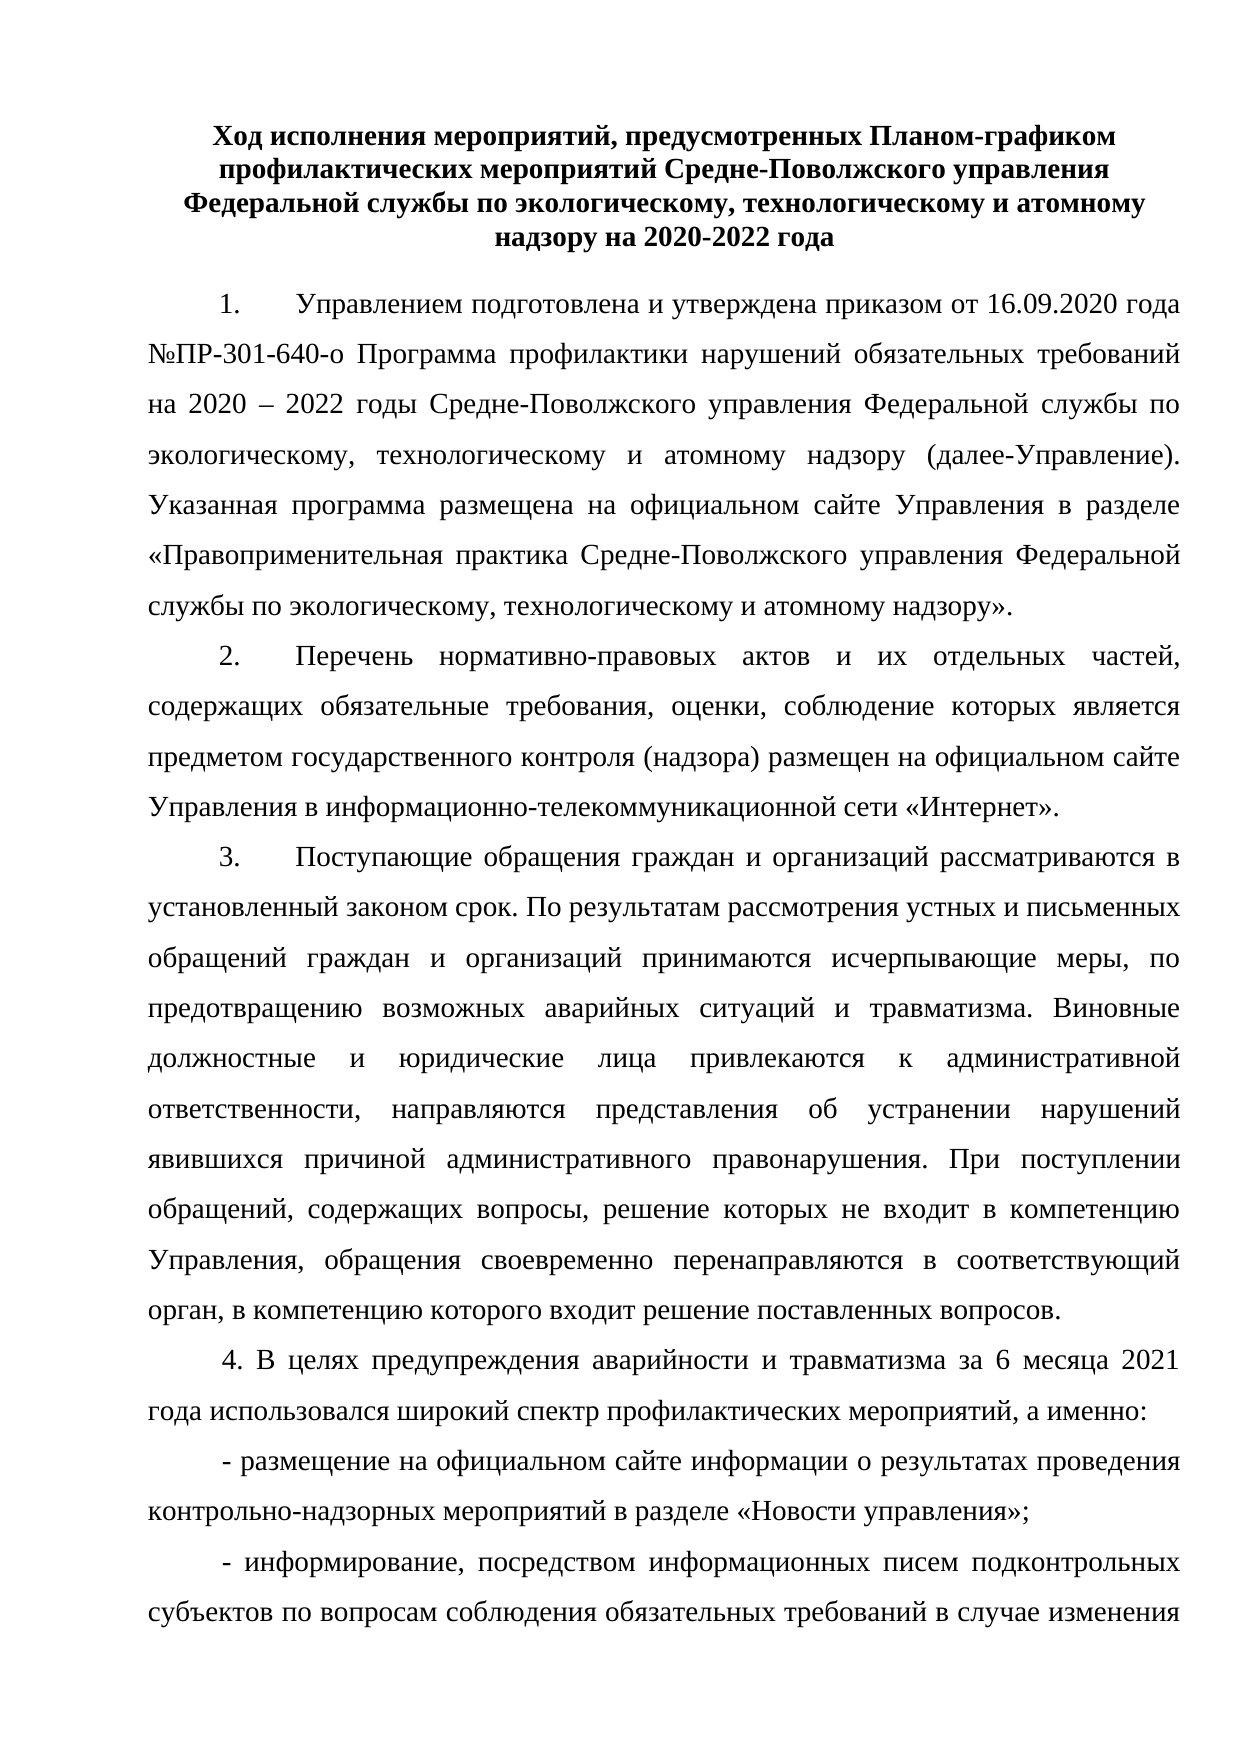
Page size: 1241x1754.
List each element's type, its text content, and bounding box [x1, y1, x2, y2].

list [148, 1544, 1181, 1627]
list 4. В целях предупреждения аварийности и травматизма за 6 месяца 2021 года использовался широкий спектр профилактических мероприятий, а именно: [148, 1342, 1181, 1426]
list Управлением подготовлена и утверждена приказом от 16.09.2020 года №ПР-301-640-о Программа профилактики нарушений обязательных требований на 2020 – 2022 годы Средне-Поволжского управления Федеральной службы по экологическому, технологическому и атомному надзору (далее-Управление). Указанная программа размещена на официальном сайте Управления в разделе «Правоприменительная практика Средне-Поволжского управления Федеральной службы по экологическому, технологическому и атомному надзору». [148, 286, 1181, 621]
text Ход исполнения мероприятий, предусмотренных Планом-графиком профилактических мероприятий Средне-Поволжского управления Федеральной службы по экологическому, технологическому и атомному надзору на 2020-2022 года [148, 118, 1181, 252]
list - размещение на официальном сайте информации о результатах проведения контрольно-надзорных мероприятий в разделе «Новости управления»; [148, 1443, 1181, 1527]
list Поступающие обращения граждан и организаций рассматриваются в установленный законом срок. По результатам рассмотрения устных и письменных обращений граждан и организаций принимаются исчерпывающие меры, по предотвращению возможных аварийных ситуаций и травматизма. Виновные должностные и юридические лица привлекаются к административной ответственности, направляются представления об устранении нарушений явившихся причиной административного правонарушения. При поступлении обращений, содержащих вопросы, решение которых не входит в компетенцию Управления, обращения своевременно перенаправляются в соответствующий орган, в компетенцию которого входит решение поставленных вопросов. [148, 839, 1181, 1326]
list Перечень нормативно-правовых актов и их отдельных частей, содержащих обязательные требования, оценки, соблюдение которых является предметом государственного контроля (надзора) размещен на официальном сайте Управления в информационно-телекоммуникационной сети «Интернет». [148, 638, 1181, 822]
